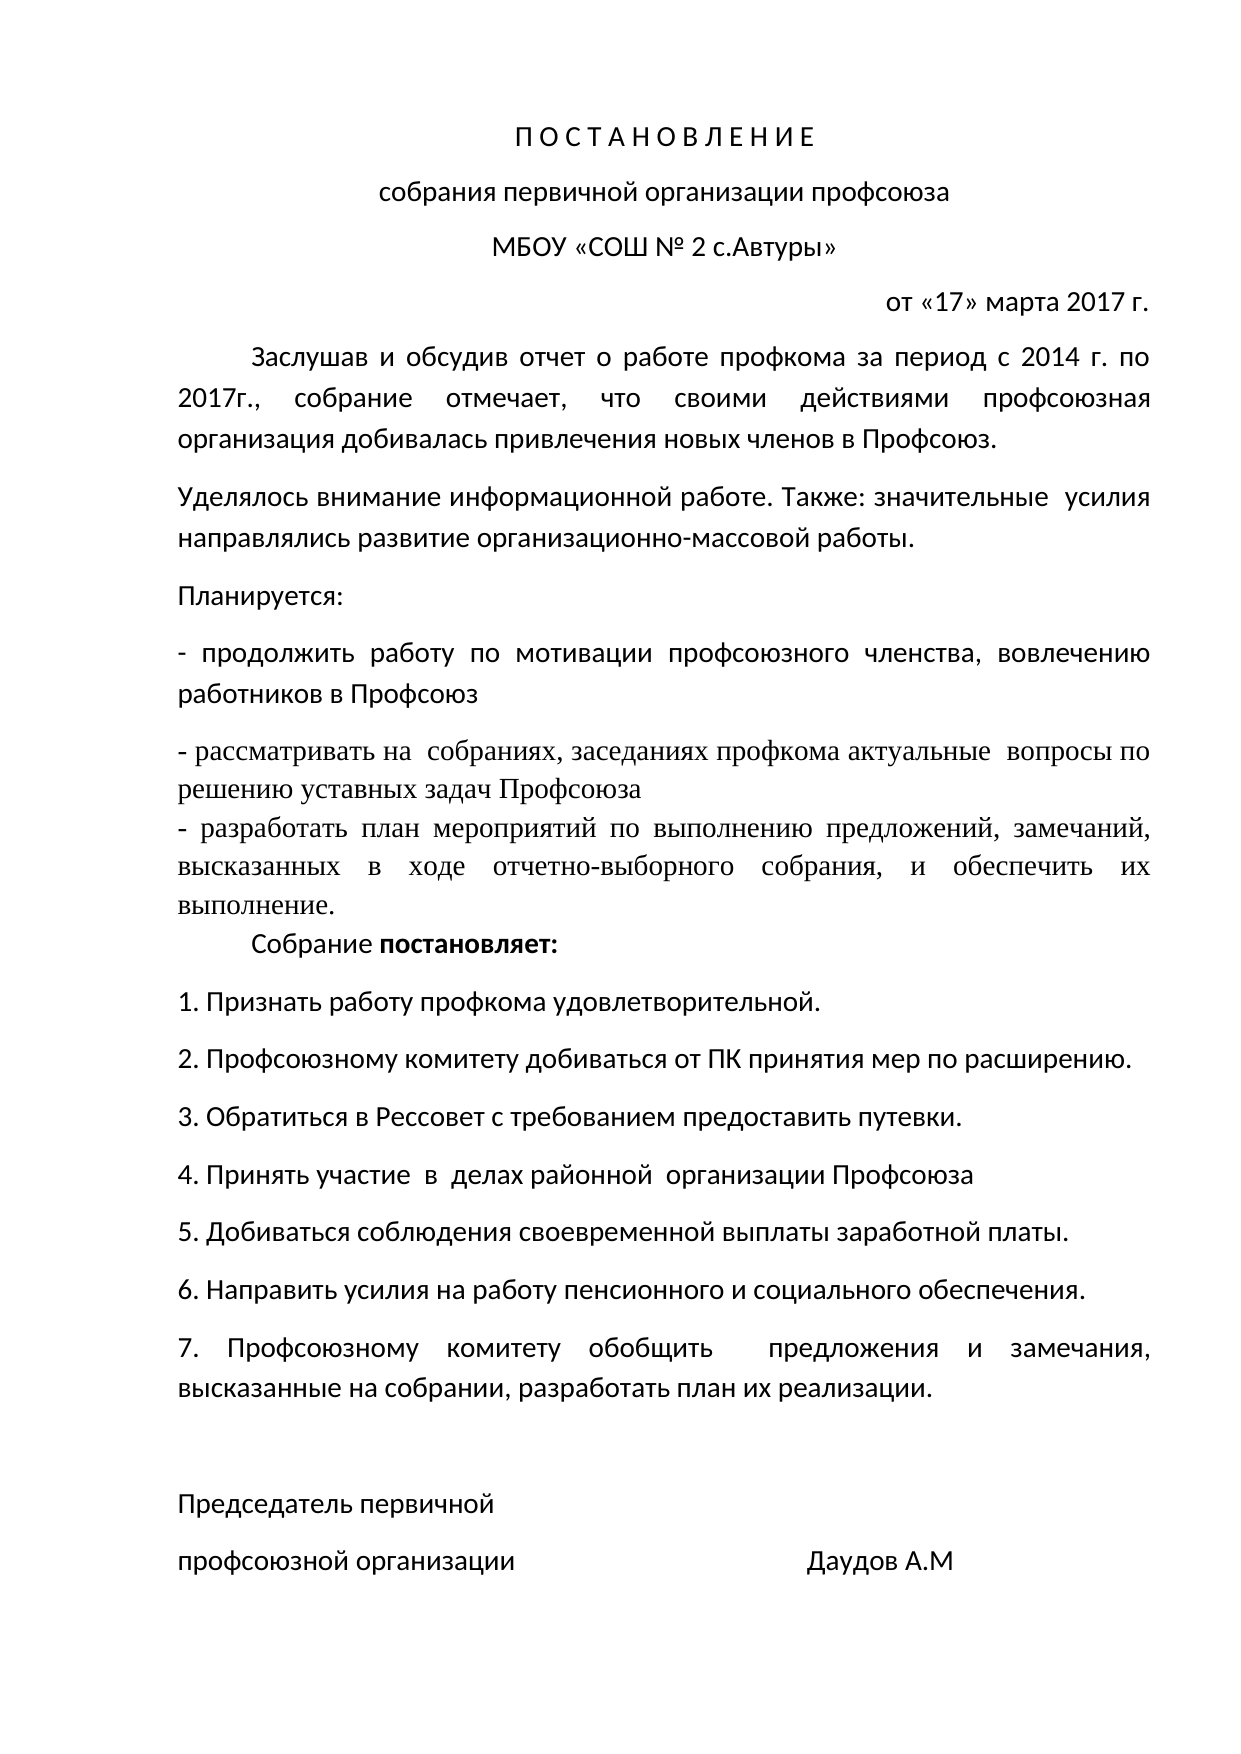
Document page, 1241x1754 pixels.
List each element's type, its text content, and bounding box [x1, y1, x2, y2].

text Планируется: [177, 577, 1152, 612]
text - продолжить работу по мотивации профсоюзного членства, вовлечению работников в Профсоюз [177, 634, 1152, 711]
text П О С Т А Н О В Л Е Н И Е [177, 118, 1152, 154]
text - рассматривать на собраниях, заседаниях профкома актуальные вопросы по решению уставных задач Профсоюза [177, 733, 1152, 805]
text 7. Профсоюзному комитету обобщить предложения и замечания, высказанные на собрании, разработать план их реализации. [177, 1329, 1152, 1405]
list 6. Направить усилия на работу пенсионного и социального обеспечения. [177, 1271, 1152, 1307]
text 3. Обратиться в Рессовет с требованием предоставить путевки. [177, 1098, 1152, 1134]
text - разработать план мероприятий по выполнению предложений, замечаний, высказанных в ходе отчетно-выборного собрания, и обеспечить их выполнение. [177, 810, 1152, 920]
text МБОУ «СОШ № 2 с.Автуры» [177, 228, 1152, 264]
text собрания первичной организации профсоюза [177, 173, 1152, 209]
text Собрание постановляет: [177, 925, 1152, 961]
text Уделялось внимание информационной работе. Также: значительные усилия направлялись развитие организационно-массовой работы. [177, 478, 1152, 554]
text профсоюзной организации Даудов А.М [177, 1542, 1152, 1578]
text от «17» марта 2017 г. [177, 283, 1152, 319]
text Заслушав и обсудив отчет о работе профкома за период с 2014 г. по 2017г., собрание отмечает, что своими действиями профсоюзная организация добивалась привлечения новых членов в Профсоюз. [177, 338, 1152, 456]
text 4. Принять участие в делах районной организации Профсоюза [177, 1156, 1152, 1191]
text 5. Добиваться соблюдения своевременной выплаты заработной платы. [177, 1213, 1152, 1249]
text 2. Профсоюзному комитету добиваться от ПК принятия мер по расширению. [177, 1041, 1152, 1076]
text Председатель первичной [177, 1485, 1152, 1520]
text 1. Признать работу профкома удовлетворительной. [177, 983, 1152, 1019]
